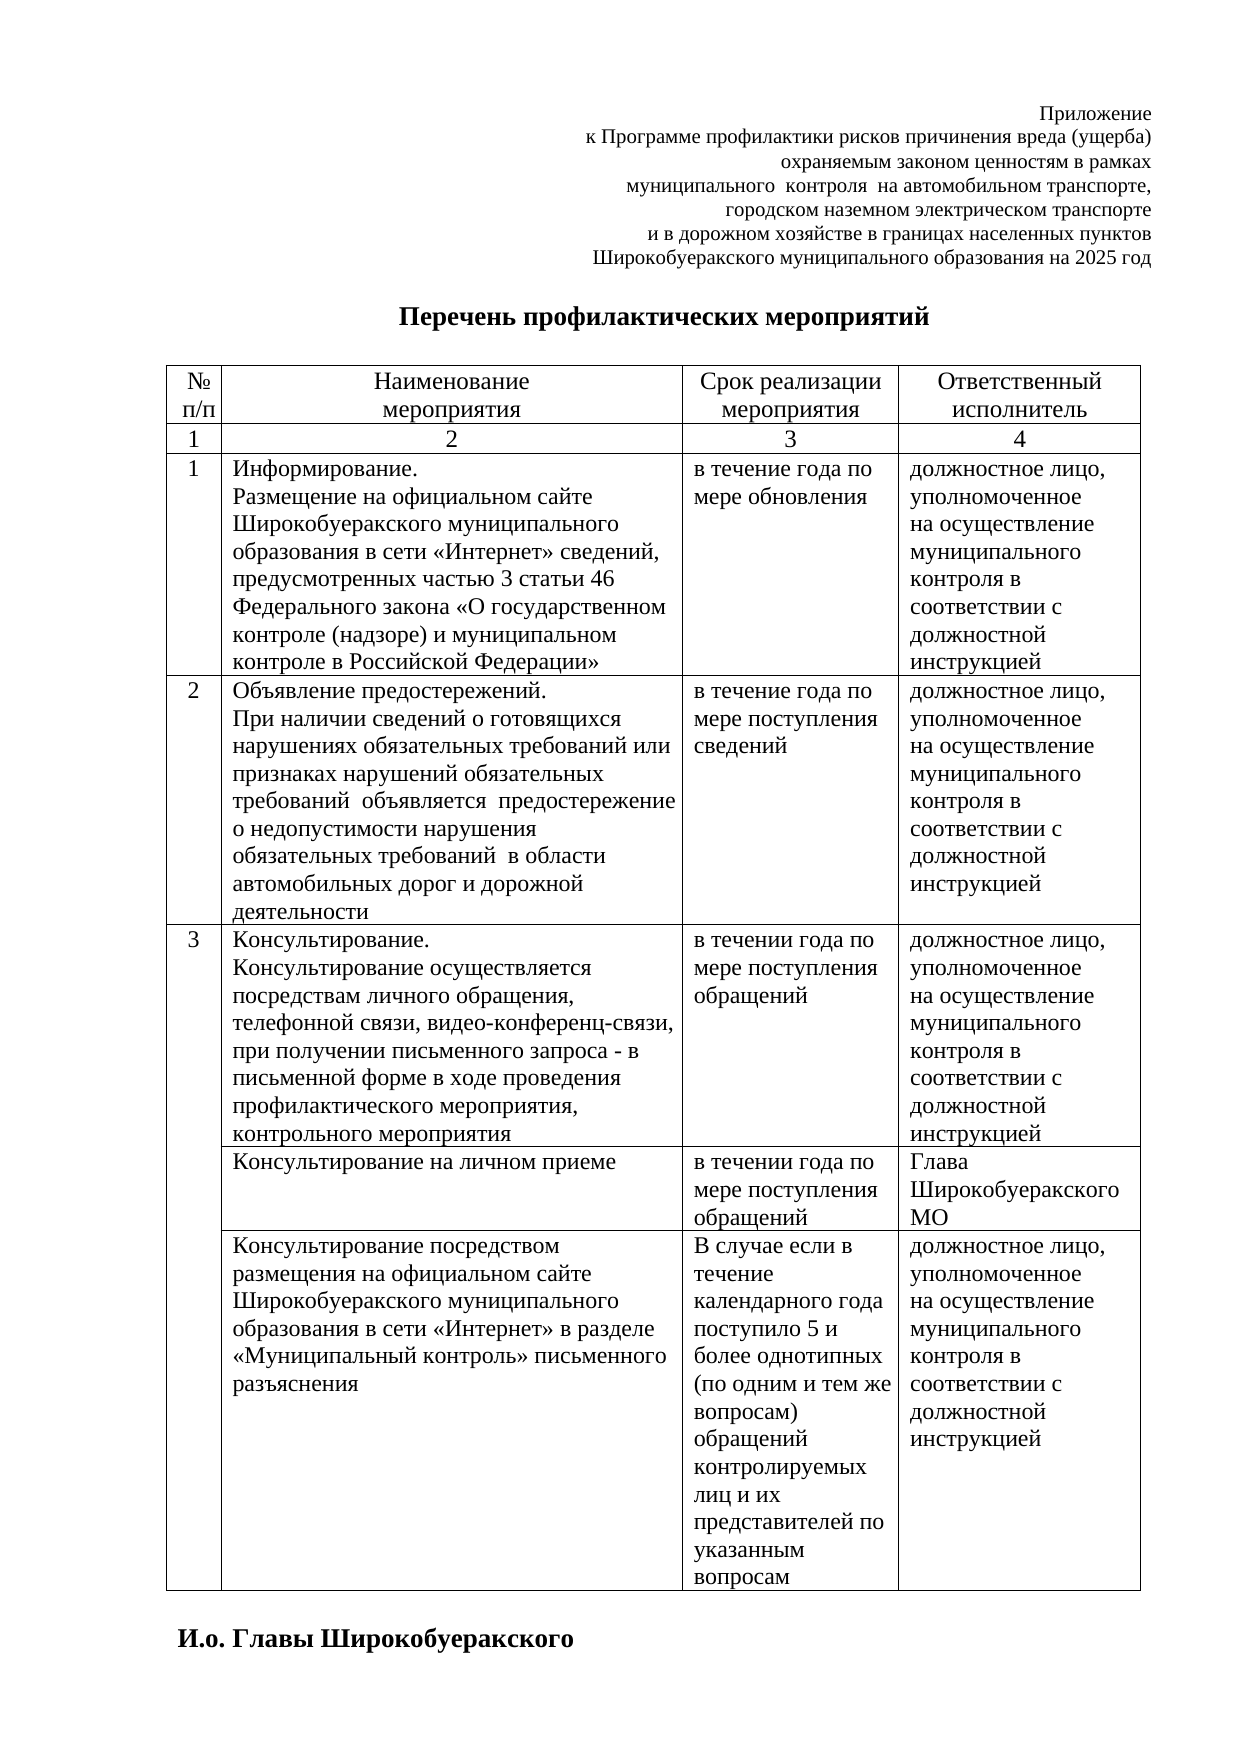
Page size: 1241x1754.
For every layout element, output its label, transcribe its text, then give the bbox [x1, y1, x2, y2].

text Приложение [177, 100, 1152, 124]
text городском наземном электрическом транспорте [177, 197, 1152, 221]
text охраняемым законом ценностям в рамках [177, 148, 1152, 173]
table_cell Консультирование. Консультирование осуществляется посредствам личного обращения, телефонной связи, видео-конференц-связи, при получении письменного запроса - в письменной форме в ходе проведения профилактического мероприятия, контрольного мероприятия [222, 925, 682, 1146]
table_cell должностное лицо, уполномоченное на осуществление муниципального контроля в соответствии с должностной инструкцией [899, 454, 1140, 675]
table_cell 2 [167, 676, 221, 924]
text И.о. Главы Широкобуеракского [177, 1622, 1152, 1653]
table_cell в течение года по мере обновления [683, 454, 898, 675]
table_cell должностное лицо, уполномоченное на осуществление муниципального контроля в соответствии с должностной инструкцией [899, 925, 1140, 1146]
table_cell должностное лицо, уполномоченное на осуществление муниципального контроля в соответствии с должностной инструкцией [899, 676, 1140, 924]
table_cell Консультирование посредством размещения на официальном сайте Широкобуеракского муниципального образования в сети «Интернет» в разделе «Муниципальный контроль» письменного разъяснения [222, 1231, 682, 1590]
table_cell 1 [167, 454, 221, 675]
table_header № п/п [167, 366, 221, 423]
text Перечень профилактических мероприятий [177, 300, 1152, 331]
table_cell в течении года по мере поступления обращений [683, 925, 898, 1146]
table_cell В случае если в течение календарного года поступило 5 и более однотипных (по одним и тем же вопросам) обращений контролируемых лиц и их представителей по указанным вопросам [683, 1231, 898, 1590]
table_cell 4 [899, 424, 1140, 453]
text и в дорожном хозяйстве в границах населенных пунктов [177, 221, 1152, 245]
table_cell Объявление предостережений. При наличии сведений о готовящихся нарушениях обязательных требований или признаках нарушений обязательных требований объявляется предостережение о недопустимости нарушения обязательных требований в области автомобильных дорог и дорожной деятельности [222, 676, 682, 924]
table_cell Глава Широкобуеракского МО [899, 1147, 1140, 1230]
table_cell в течении года по мере поступления обращений [683, 1147, 898, 1230]
table_header Наименование мероприятия [222, 366, 682, 423]
table_header Ответственный исполнитель [899, 366, 1140, 423]
table_cell Консультирование на личном приеме [222, 1147, 682, 1230]
text Широкобуеракского муниципального образования на 2025 год [177, 245, 1152, 269]
table_cell 2 [222, 424, 682, 453]
table_cell Информирование. Размещение на официальном сайте Широкобуеракского муниципального образования в сети «Интернет» сведений, предусмотренных частью 3 статьи 46 Федерального закона «О государственном контроле (надзоре) и муниципальном контроле в Российской Федерации» [222, 454, 682, 675]
text к Программе профилактики рисков причинения вреда (ущерба) [177, 124, 1152, 148]
table_cell 3 [683, 424, 898, 453]
table_cell в течение года по мере поступления сведений [683, 676, 898, 924]
table_cell 1 [167, 424, 221, 453]
table_header Срок реализации мероприятия [683, 366, 898, 423]
table_cell 3 [167, 925, 221, 1590]
text муниципального контроля на автомобильном транспорте, [177, 173, 1152, 197]
table_cell должностное лицо, уполномоченное на осуществление муниципального контроля в соответствии с должностной инструкцией [899, 1231, 1140, 1590]
